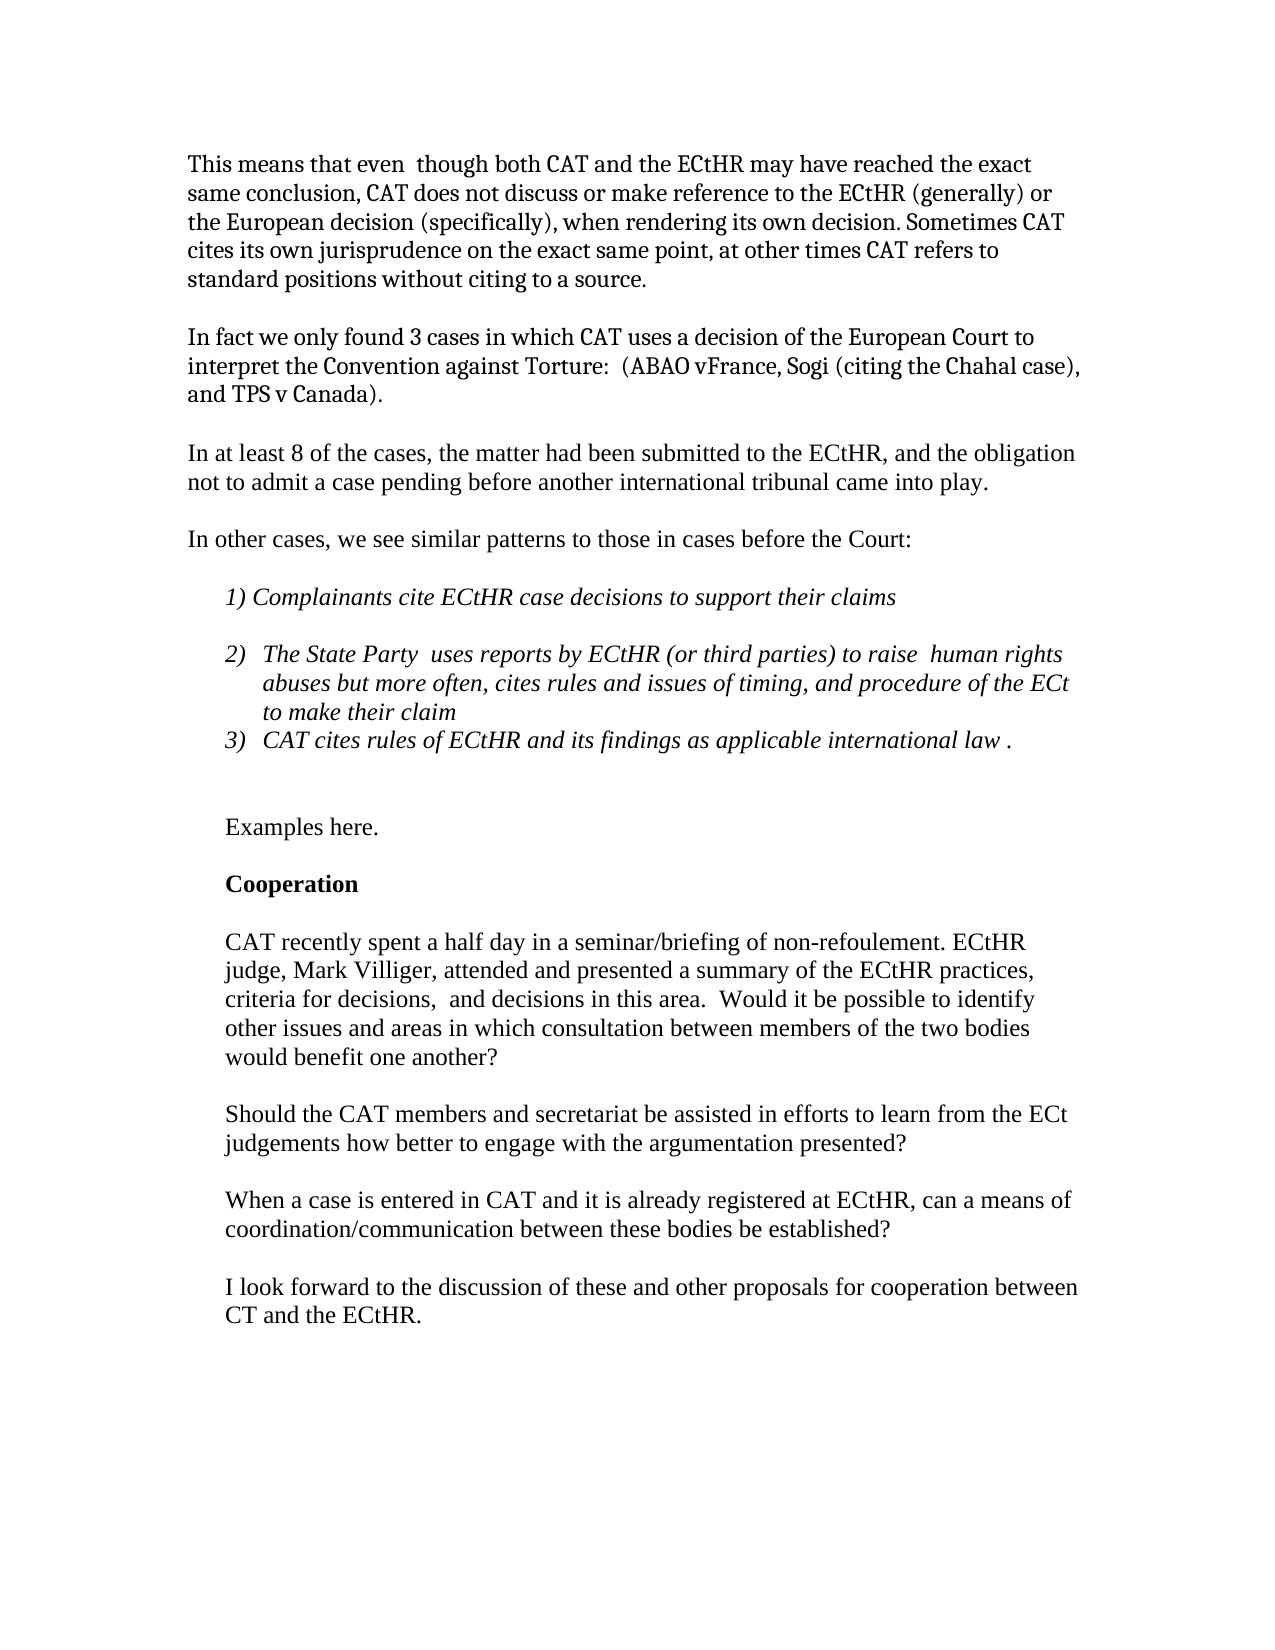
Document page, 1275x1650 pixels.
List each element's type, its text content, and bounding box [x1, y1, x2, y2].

list The State Party uses reports by ECtHR (or third parties) to raise human rights abuses but more often, cites rules and issues of timing, and procedure of the ECt to make their claim [225, 639, 1087, 725]
text 1) Complainants cite ECtHR case decisions to support their claims [225, 582, 1087, 610]
text In fact we only found 3 cases in which CAT uses a decision of the European Court to interpret the Convention against Torture: (ABAO vFrance, Sogi (citing the Chahal case), and TPS v Canada). [187, 323, 1087, 409]
text When a case is entered in CAT and it is already registered at ECtHR, can a means of coordination/communication between these bodies be established? [225, 1185, 1087, 1243]
text Should the CAT members and secretariat be assisted in efforts to learn from the ECt judgements how better to engage with the argumentation presented? [225, 1099, 1087, 1157]
text This means that even though both CAT and the ECtHR may have reached the exact same conclusion, CAT does not discuss or make reference to the ECtHR (generally) or the European decision (specifically), when rendering its own decision. Sometimes CAT cites its own jurisprudence on the exact same point, at other times CAT refers to standard positions without citing to a source. [187, 150, 1087, 294]
text Cooperation [225, 869, 1087, 898]
text In other cases, we see similar patterns to those in cases before the Court: [187, 524, 1087, 553]
text CAT recently spent a half day in a seminar/briefing of non-refoulement. ECtHR judge, Mark Villiger, attended and presented a summary of the ECtHR practices, criteria for decisions, and decisions in this area. Would it be possible to identify other issues and areas in which consultation between members of the two bodies would benefit one another? [225, 927, 1087, 1070]
text I look forward to the discussion of these and other proposals for cooperation between CT and the ECtHR. [225, 1272, 1087, 1329]
list CAT cites rules of ECtHR and its findings as applicable international law . [225, 725, 1087, 754]
text In at least 8 of the cases, the matter had been submitted to the ECtHR, and the obligation not to admit a case pending before another international tribunal came into play. [187, 438, 1087, 495]
text Examples here. [225, 812, 1087, 840]
